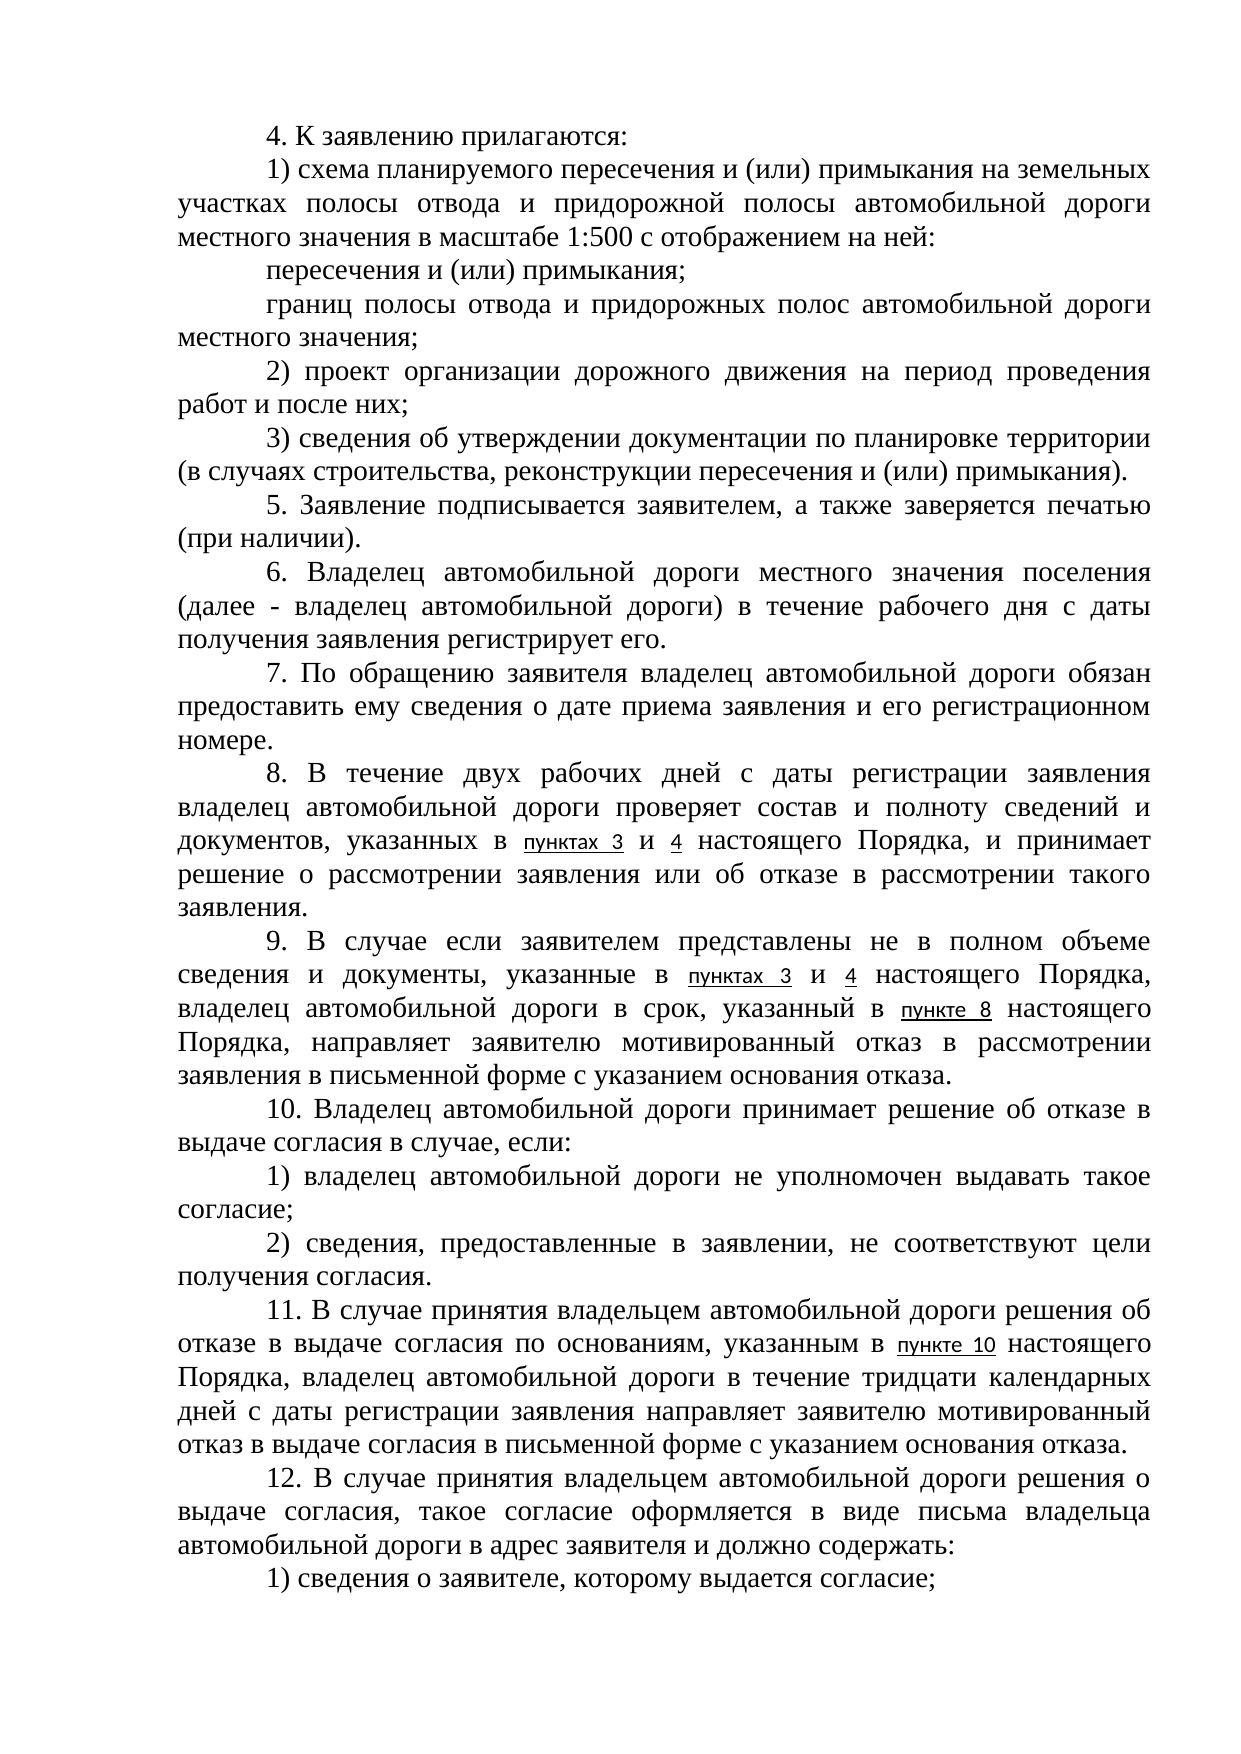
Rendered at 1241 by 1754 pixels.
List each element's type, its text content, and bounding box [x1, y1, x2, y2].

text 9. В случае если заявителем представлены не в полном объеме сведения и документы, указанные в пунктах 3 и 4 настоящего Порядка, владелец автомобильной дороги в срок, указанный в пункте 8 настоящего Порядка, направляет заявителю мотивированный отказ в рассмотрении заявления в письменной форме с указанием основания отказа. [177, 923, 1152, 1091]
text 8. В течение двух рабочих дней с даты регистрации заявления владелец автомобильной дороги проверяет состав и полноту сведений и документов, указанных в пунктах 3 и 4 настоящего Порядка, и принимает решение о рассмотрении заявления или об отказе в рассмотрении такого заявления. [177, 755, 1152, 923]
text пересечения и (или) примыкания; [177, 252, 1152, 286]
text границ полосы отвода и придорожных полос автомобильной дороги местного значения; [177, 286, 1152, 353]
text 2) сведения, предоставленные в заявлении, не соответствуют цели получения согласия. [177, 1225, 1152, 1292]
text 12. В случае принятия владельцем автомобильной дороги решения о выдаче согласия, такое согласие оформляется в виде письма владельца автомобильной дороги в адрес заявителя и должно содержать: [177, 1460, 1152, 1560]
text 4. К заявлению прилагаются: [177, 118, 1152, 152]
text 1) схема планируемого пересечения и (или) примыкания на земельных участках полосы отвода и придорожной полосы автомобильной дороги местного значения в масштабе 1:500 с отображением на ней: [177, 152, 1152, 252]
text 2) проект организации дорожного движения на период проведения работ и после них; [177, 353, 1152, 420]
text 10. Владелец автомобильной дороги принимает решение об отказе в выдаче согласия в случае, если: [177, 1091, 1152, 1158]
text 7. По обращению заявителя владелец автомобильной дороги обязан предоставить ему сведения о дате приема заявления и его регистрационном номере. [177, 655, 1152, 755]
text 1) владелец автомобильной дороги не уполномочен выдавать такое согласие; [177, 1158, 1152, 1225]
text 3) сведения об утверждении документации по планировке территории (в случаях строительства, реконструкции пересечения и (или) примыкания). [177, 420, 1152, 487]
text 5. Заявление подписывается заявителем, а также заверяется печатью (при наличии). [177, 487, 1152, 554]
text 11. В случае принятия владельцем автомобильной дороги решения об отказе в выдаче согласия по основаниям, указанным в пункте 10 настоящего Порядка, владелец автомобильной дороги в течение тридцати календарных дней с даты регистрации заявления направляет заявителю мотивированный отказ в выдаче согласия в письменной форме с указанием основания отказа. [177, 1292, 1152, 1460]
text 1) сведения о заявителе, которому выдается согласие; [177, 1560, 1152, 1594]
text 6. Владелец автомобильной дороги местного значения поселения (далее - владелец автомобильной дороги) в течение рабочего дня с даты получения заявления регистрирует его. [177, 554, 1152, 655]
